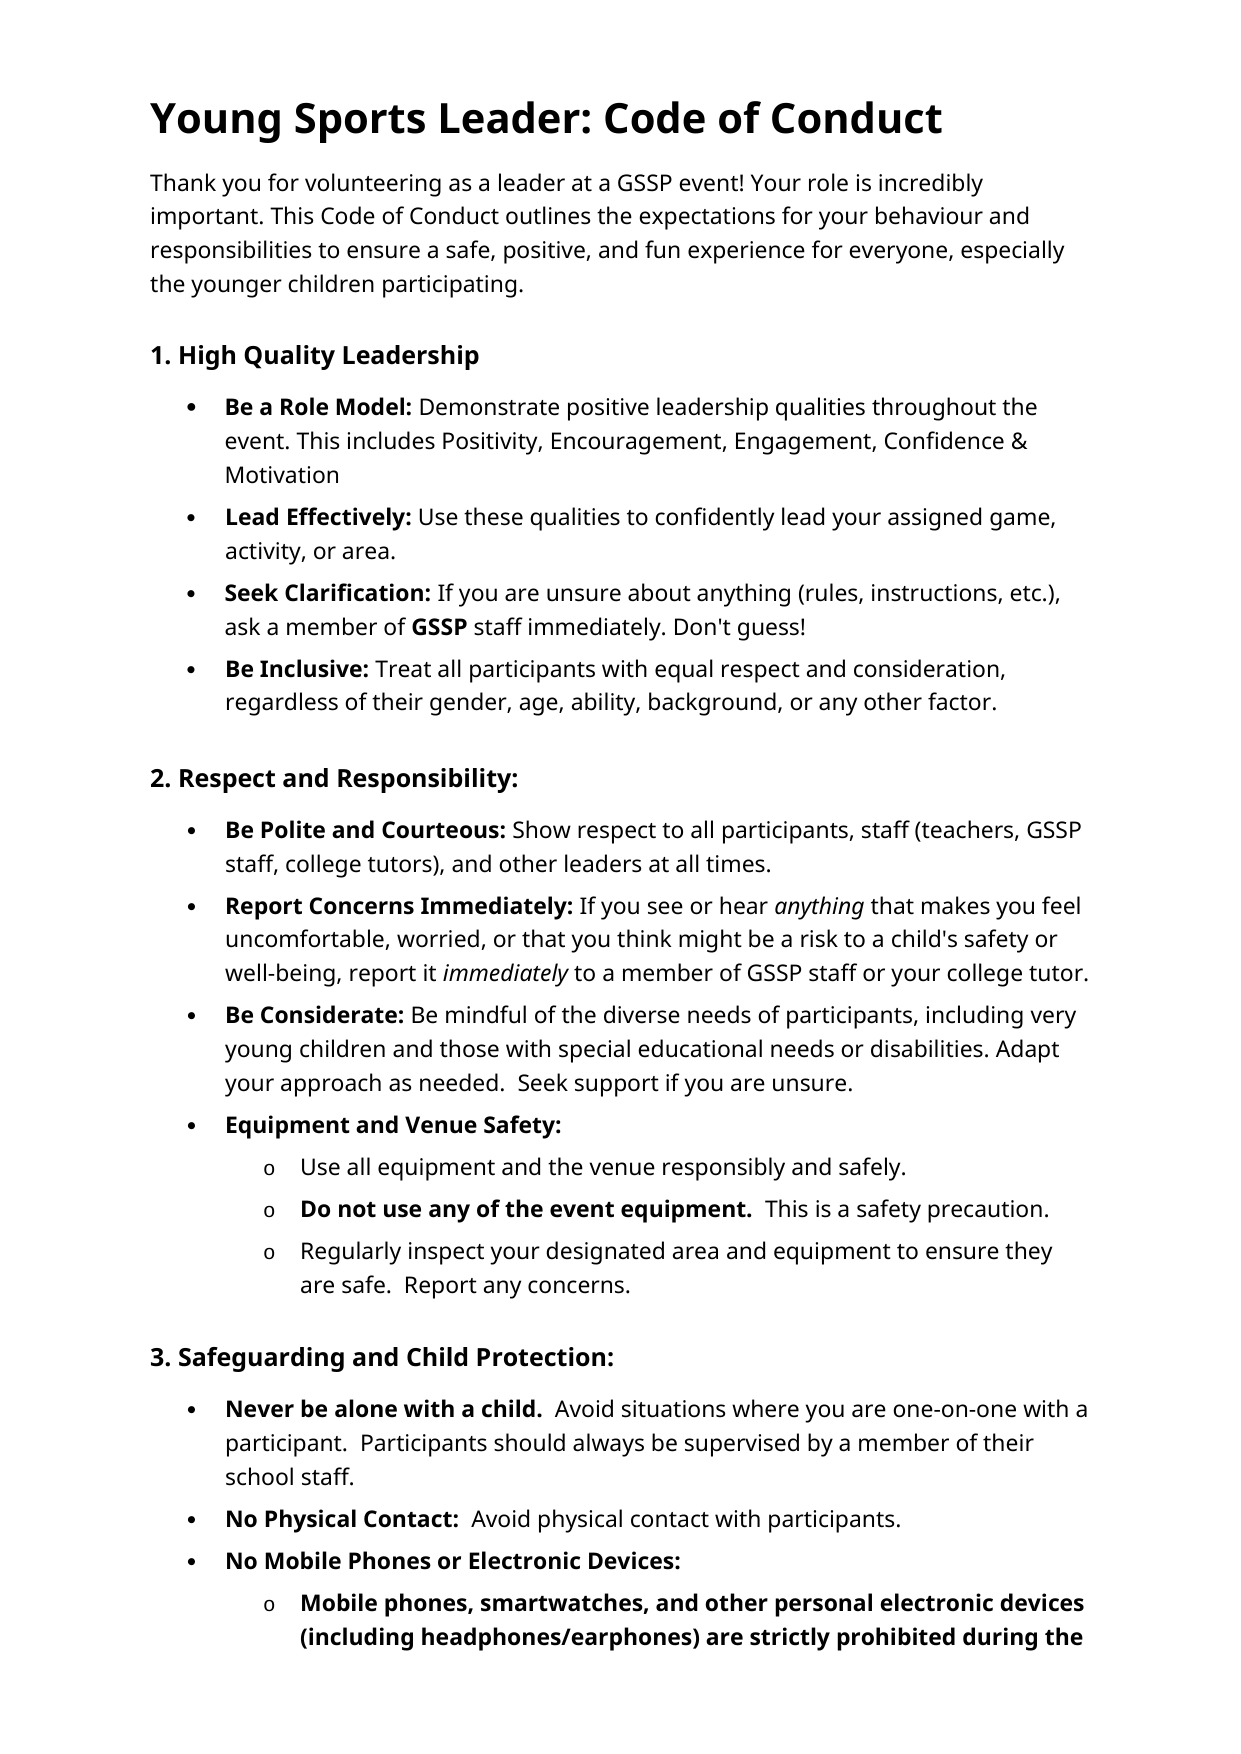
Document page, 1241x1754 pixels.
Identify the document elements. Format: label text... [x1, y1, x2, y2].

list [263, 1587, 1090, 1652]
list Never be alone with a child. Avoid situations where you are one-on-one with a participant. Participants should always be supervised by a member of their school staff. [188, 1393, 1090, 1492]
list Report Concerns Immediately: If you see or hear anything that makes you feel uncomfortable, worried, or that you think might be a risk to a child's safety or well-being, report it immediately to a member of GSSP staff or your college tutor. [188, 889, 1090, 988]
text 3. Safeguarding and Child Protection: [150, 1340, 1090, 1374]
text 2. Respect and Responsibility: [150, 760, 1090, 794]
list Be Polite and Courteous: Show respect to all participants, staff (teachers, GSSP staff, college tutors), and other leaders at all times. [188, 814, 1090, 879]
list Do not use any of the event equipment. This is a safety precaution. [263, 1193, 1090, 1224]
list No Physical Contact: Avoid physical contact with participants. [188, 1503, 1090, 1534]
list Lead Effectively: Use these qualities to confidently lead your assigned game, activity, or area. [187, 501, 1090, 566]
list Be Considerate: Be mindful of the diverse needs of participants, including very young children and those with special educational needs or disabilities. Adapt your approach as needed. Seek support if you are unsure. [188, 999, 1090, 1098]
text Young Sports Leader: Code of Conduct [150, 89, 1090, 145]
list Be a Role Model: Demonstrate positive leadership qualities throughout the event. This includes Positivity, Encouragement, Engagement, Confidence & Motivation [187, 391, 1090, 490]
list Regularly inspect your designated area and equipment to ensure they are safe. Report any concerns. [263, 1235, 1090, 1300]
list Seek Clarification: If you are unsure about anything (rules, instructions, etc.), ask a member of GSSP staff immediately. Don't guess! [187, 577, 1090, 642]
list Use all equipment and the venue responsibly and safely. [263, 1151, 1090, 1182]
list Be Inclusive: Treat all participants with equal respect and consideration, regardless of their gender, age, ability, background, or any other factor. [187, 653, 1090, 718]
text Thank you for volunteering as a leader at a GSSP event! Your role is incredibly important. This Code of Conduct outlines the expectations for your behaviour and responsibilities to ensure a safe, positive, and fun experience for everyone, especially the younger children participating. [150, 167, 1090, 299]
list Equipment and Venue Safety: [188, 1109, 1090, 1140]
list No Mobile Phones or Electronic Devices: [188, 1545, 1090, 1576]
text 1. High Quality Leadership [150, 338, 1090, 372]
